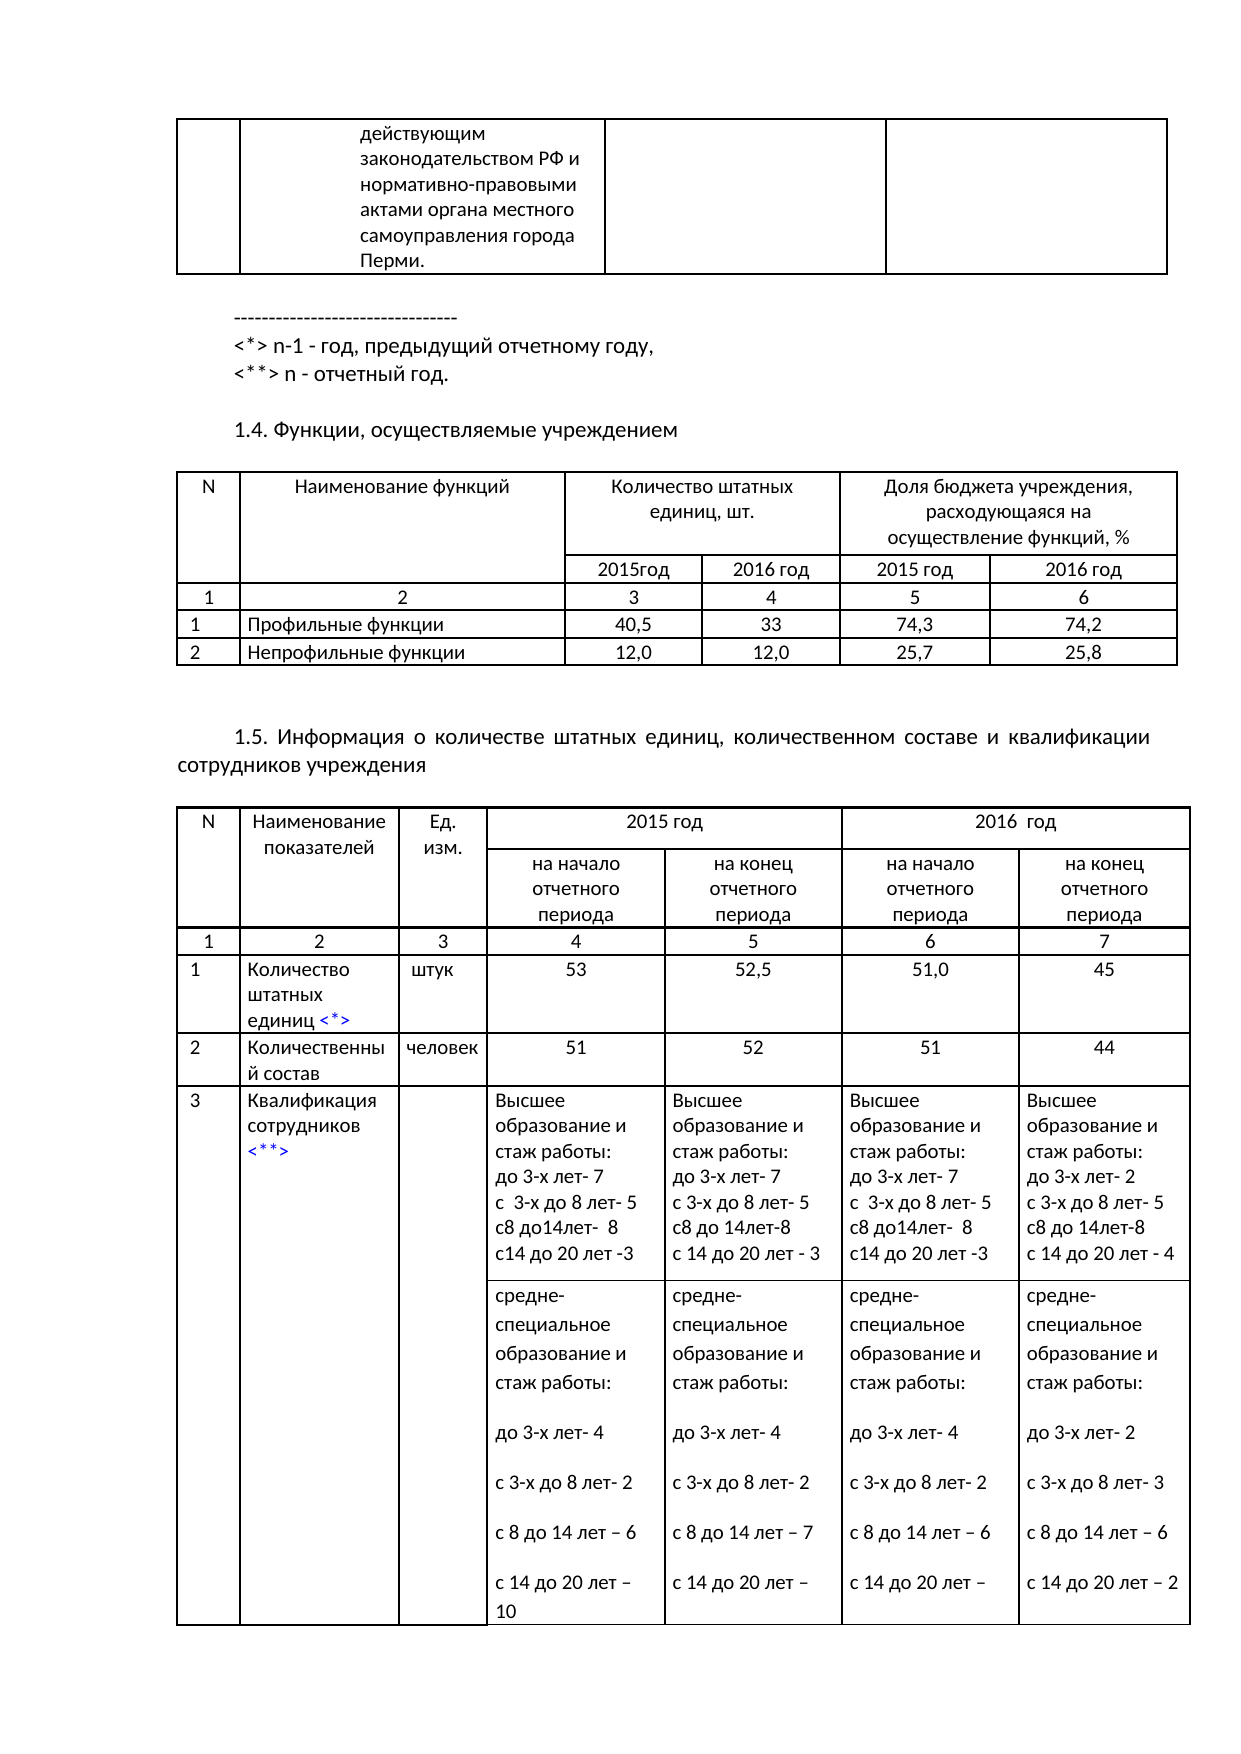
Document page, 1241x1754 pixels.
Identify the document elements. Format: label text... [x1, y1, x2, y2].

table_header 2015 год [488, 809, 841, 848]
table_header N [178, 809, 239, 926]
table_cell Высшее образование и стаж работы: до 3-х лет- 7 с 3-х до 8 лет- 5 с8 до 14лет-8 с 14 до 20 лет - 3 [666, 1087, 841, 1280]
text 1.4. Функции, осуществляемые учреждением [177, 415, 1152, 443]
table_cell Непрофильные функции [241, 639, 564, 664]
table_cell 52 [666, 1034, 841, 1085]
table_header Количество штатных единиц, шт. [566, 473, 839, 554]
table_cell Профильные функции [241, 611, 564, 637]
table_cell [606, 120, 885, 273]
text 1.5. Информация о количестве штатных единиц, количественном составе и квалификации сотрудников учреждения [177, 722, 1152, 778]
table_cell Высшее образование и стаж работы: до 3-х лет- 2 с 3-х до 8 лет- 5 с8 до 14лет-8 с 14 до 20 лет - 4 [1020, 1087, 1189, 1280]
table_cell 74,2 [991, 611, 1176, 637]
table_cell Количество штатных единиц <*> [241, 956, 398, 1032]
table_cell 51 [488, 1034, 664, 1085]
table_cell Высшее образование и стаж работы: до 3-х лет- 7 с 3-х до 8 лет- 5 с8 до14лет- 8 с14 до 20 лет -3 [488, 1087, 664, 1280]
table_cell Высшее образование и стаж работы: до 3-х лет- 7 с 3-х до 8 лет- 5 с8 до14лет- 8 с14 до 20 лет -3 [843, 1087, 1018, 1280]
table_header N [178, 473, 239, 582]
table_cell 4 [703, 584, 839, 609]
table_header Наименование показателей [241, 809, 398, 926]
table_cell штук [400, 956, 486, 1032]
table_cell 4 [488, 929, 664, 954]
table_cell человек [400, 1034, 486, 1085]
table_cell 51,0 [843, 956, 1018, 1032]
table_cell 25,7 [841, 639, 989, 664]
table_cell 44 [1020, 1034, 1189, 1085]
table_cell 2015год [566, 556, 701, 582]
table_cell 2 [178, 1034, 239, 1085]
table_cell Квалификация сотрудников <**> [241, 1087, 398, 1624]
table_cell 1 [178, 929, 239, 954]
table_cell 12,0 [566, 639, 701, 664]
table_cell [488, 1281, 664, 1624]
table_cell Количественный состав [241, 1034, 398, 1085]
table_cell 7 [1020, 929, 1189, 954]
table_cell 25,8 [991, 639, 1176, 664]
table_header 2016 год [843, 809, 1189, 848]
table_cell 2 [241, 584, 564, 609]
table_cell 5 [841, 584, 989, 609]
table_cell 51 [843, 1034, 1018, 1085]
text -------------------------------- [177, 303, 1152, 331]
table_cell 52,5 [666, 956, 841, 1032]
table_cell 5 [666, 929, 841, 954]
text <**> n - отчетный год. [177, 359, 1152, 387]
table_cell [241, 120, 604, 273]
table_cell на начало отчетного периода [488, 850, 664, 926]
table_cell 6 [843, 929, 1018, 954]
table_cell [1020, 1281, 1189, 1624]
table_header Наименование функций [241, 473, 564, 582]
table_cell на конец отчетного периода [1020, 850, 1189, 926]
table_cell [887, 120, 1166, 273]
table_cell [843, 1281, 1018, 1624]
table_cell 33 [703, 611, 839, 637]
table_cell 2 [241, 929, 398, 954]
table_cell 40,5 [566, 611, 701, 637]
table_cell 45 [1020, 956, 1189, 1032]
table_cell 1 [178, 611, 239, 637]
text <*> n-1 - год, предыдущий отчетному году, [177, 331, 1152, 359]
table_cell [666, 1281, 841, 1624]
table_cell 1 [178, 584, 239, 609]
table_cell 1 [178, 956, 239, 1032]
table_cell 2015 год [841, 556, 989, 582]
table_cell 6 [991, 584, 1176, 609]
table_cell 2 [178, 639, 239, 664]
table_cell 3 [566, 584, 701, 609]
table_cell 2016 год [703, 556, 839, 582]
table_cell 3 [400, 929, 486, 954]
table_cell 53 [488, 956, 664, 1032]
table_header Ед. изм. [400, 809, 486, 926]
table_cell 12,0 [703, 639, 839, 664]
table_cell [400, 1087, 486, 1624]
table_cell 74,3 [841, 611, 989, 637]
table_cell 3 [178, 1087, 239, 1624]
table_cell на конец отчетного периода [666, 850, 841, 926]
table_header Доля бюджета учреждения, расходующаяся на осуществление функций, % [841, 473, 1176, 554]
table_cell 2016 год [991, 556, 1176, 582]
table_cell 2 [178, 120, 239, 273]
table_cell на начало отчетного периода [843, 850, 1018, 926]
